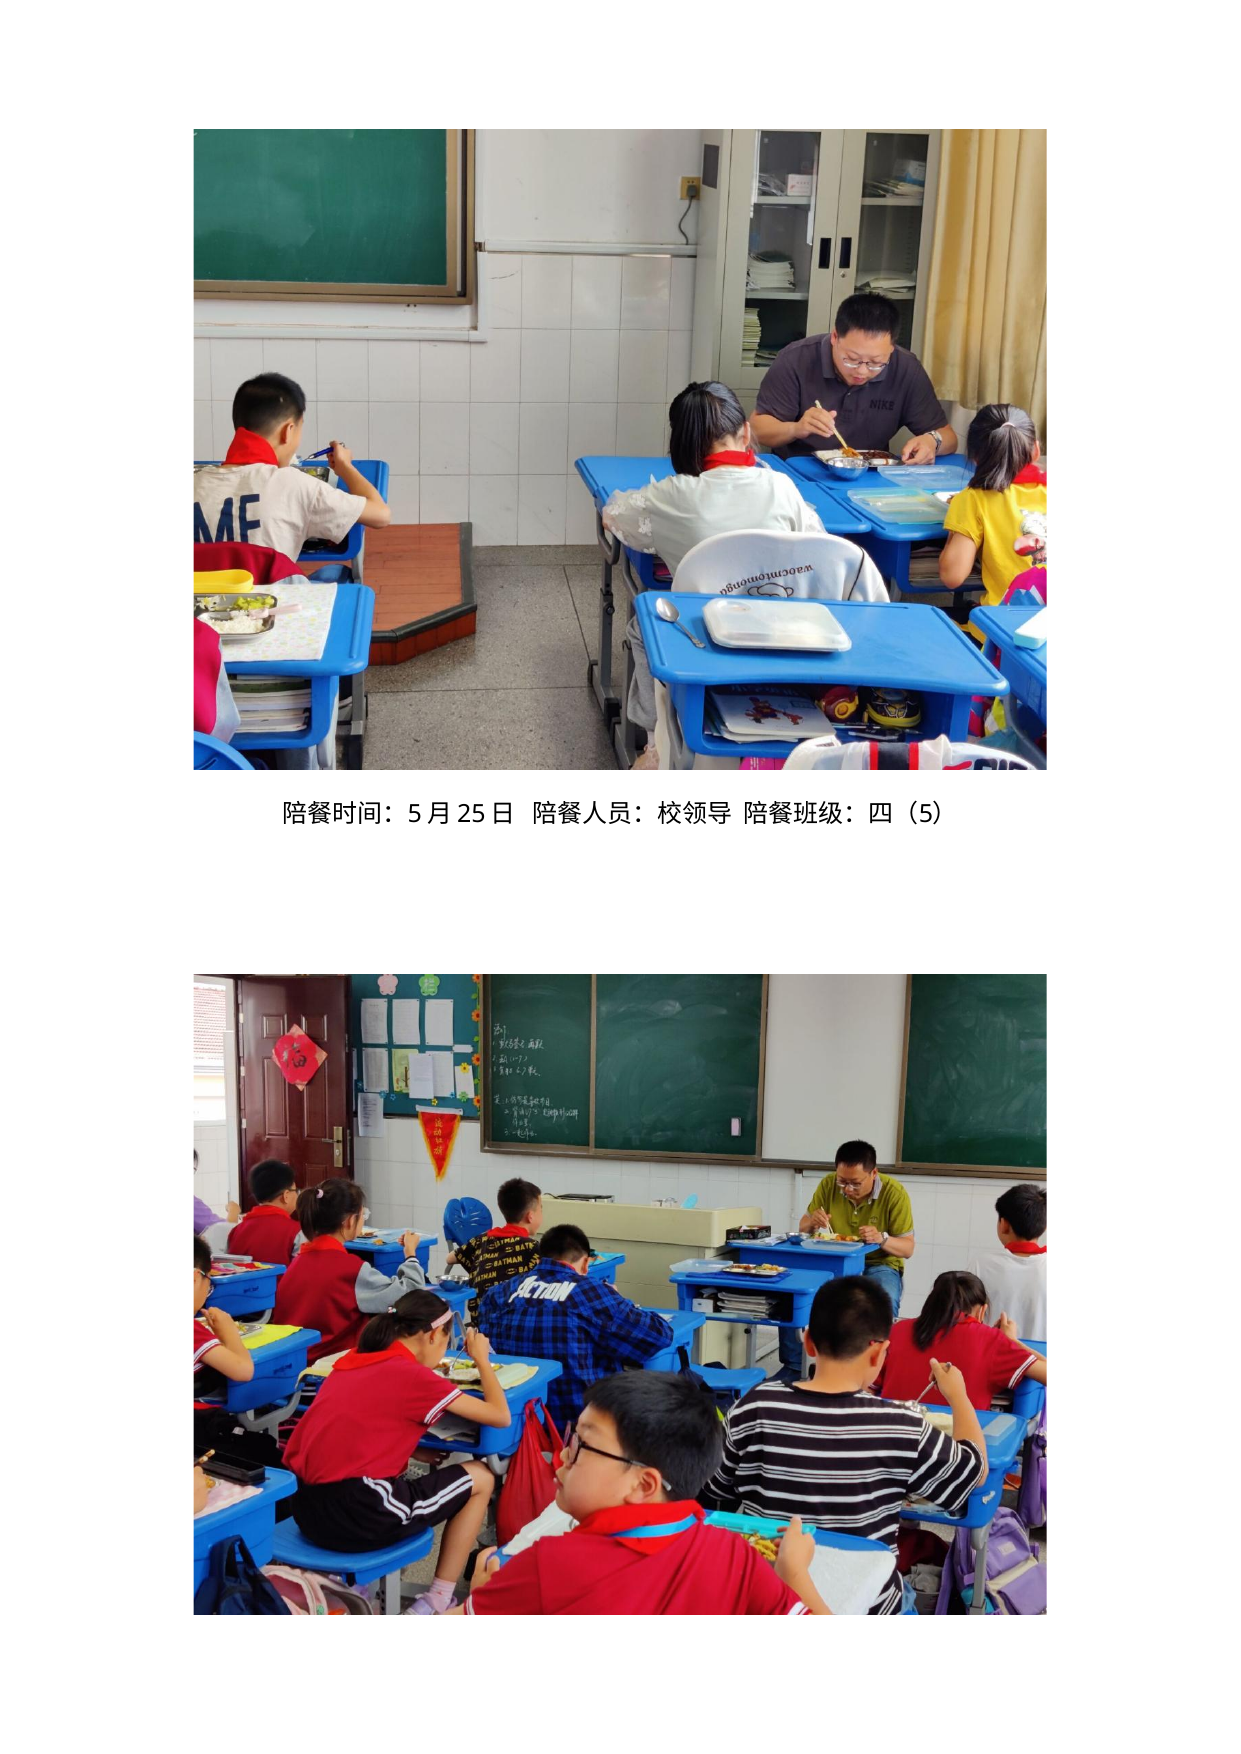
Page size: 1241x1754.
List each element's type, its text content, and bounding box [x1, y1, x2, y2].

picture [193, 974, 1047, 1615]
picture [193, 129, 1047, 770]
text 陪餐时间：5月25日 陪餐人员：校领导 陪餐班级：四（5） [118, 779, 1122, 844]
